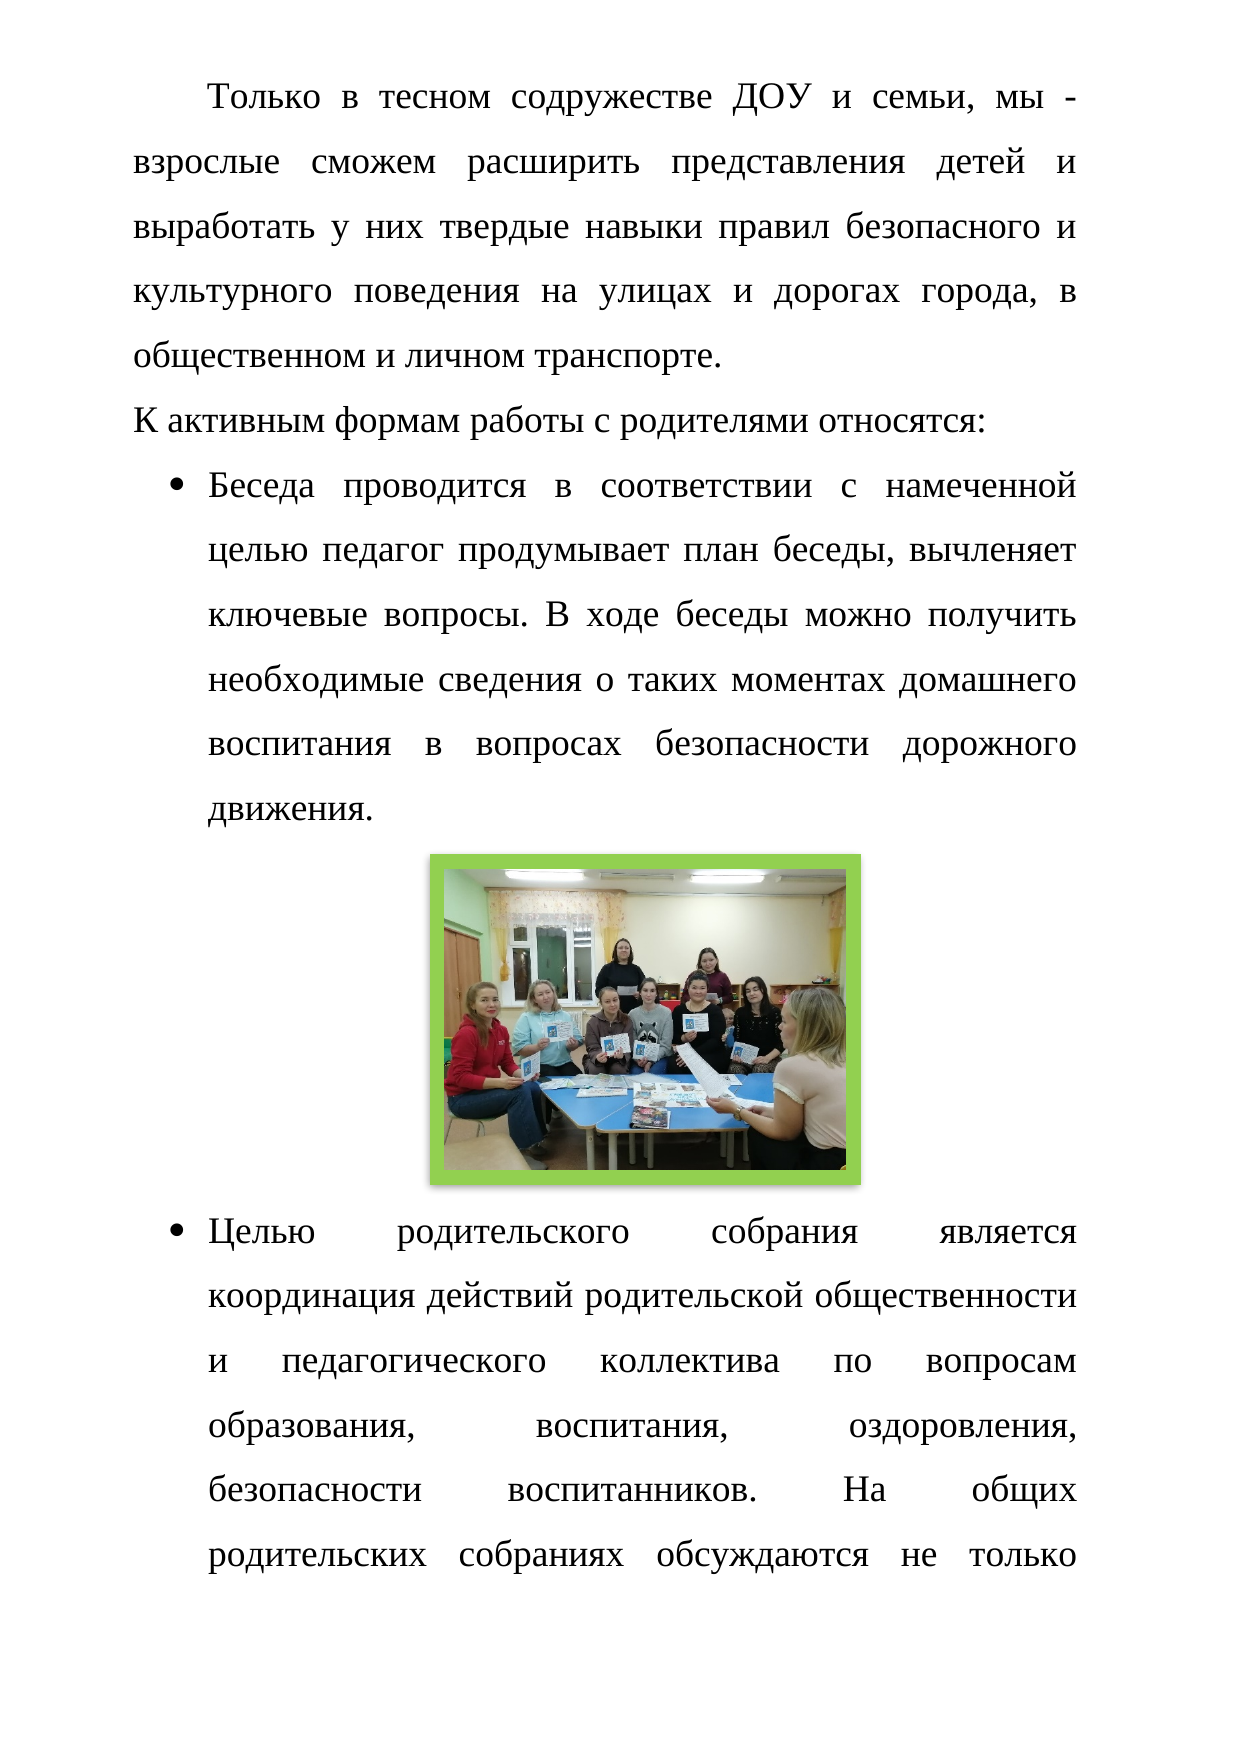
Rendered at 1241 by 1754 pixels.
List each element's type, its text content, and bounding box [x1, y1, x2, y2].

picture [444, 869, 846, 1170]
list Беседа проводится в соответствии с намеченной целью педагог продумывает план беседы, вычленяет ключевые вопросы. В ходе беседы можно получить необходимые сведения о таких моментах домашнего воспитания в вопросах безопасности дорожного движения. [170, 462, 1078, 828]
text К активным формам работы с родителями относятся: [133, 397, 1078, 440]
text Только в тесном содружестве ДОУ и семьи, мы - взрослые сможем расширить представления детей и выработать у них твердые навыки правил безопасного и культурного поведения на улицах и дорогах города, в общественном и личном транспорте. [133, 74, 1078, 376]
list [170, 1208, 1078, 1574]
